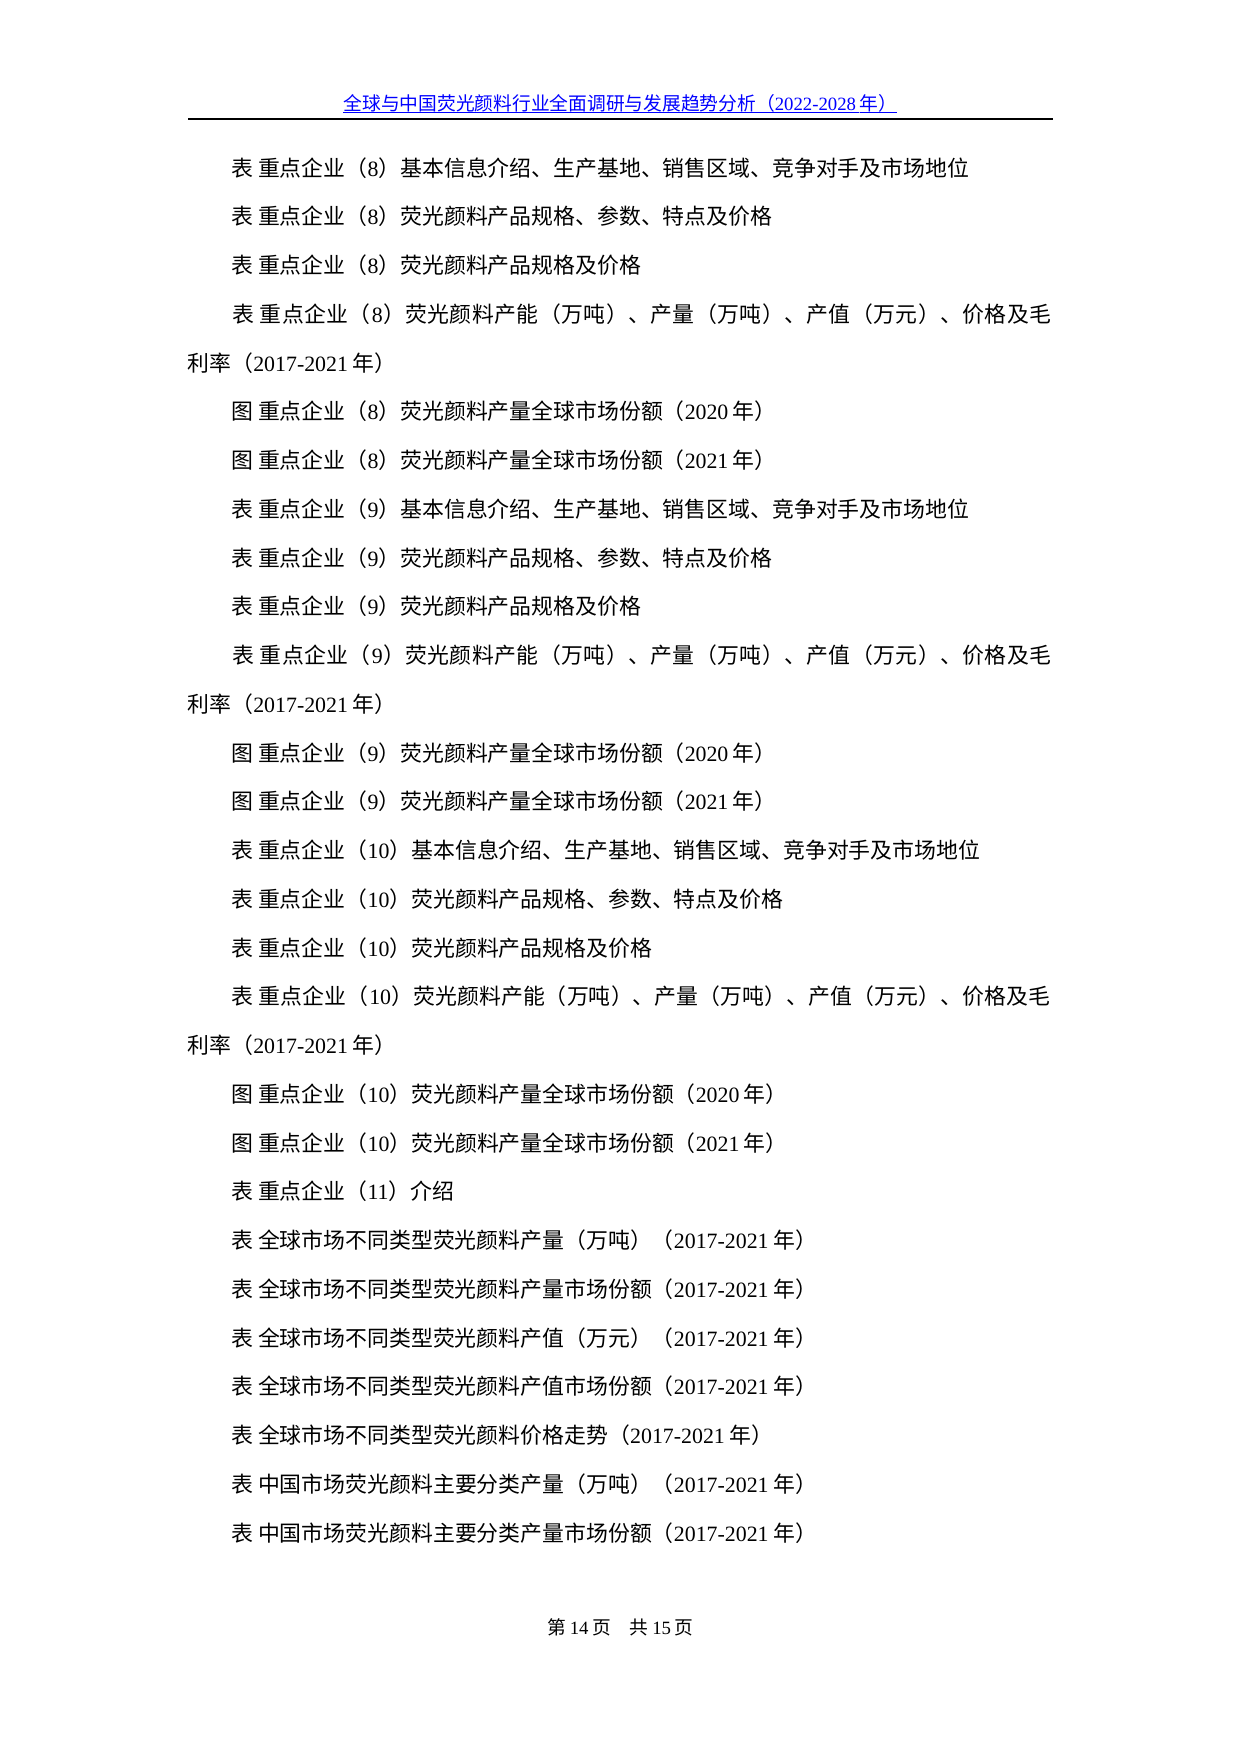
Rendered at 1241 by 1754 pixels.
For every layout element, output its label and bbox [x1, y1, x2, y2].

text [187, 150, 1053, 1548]
